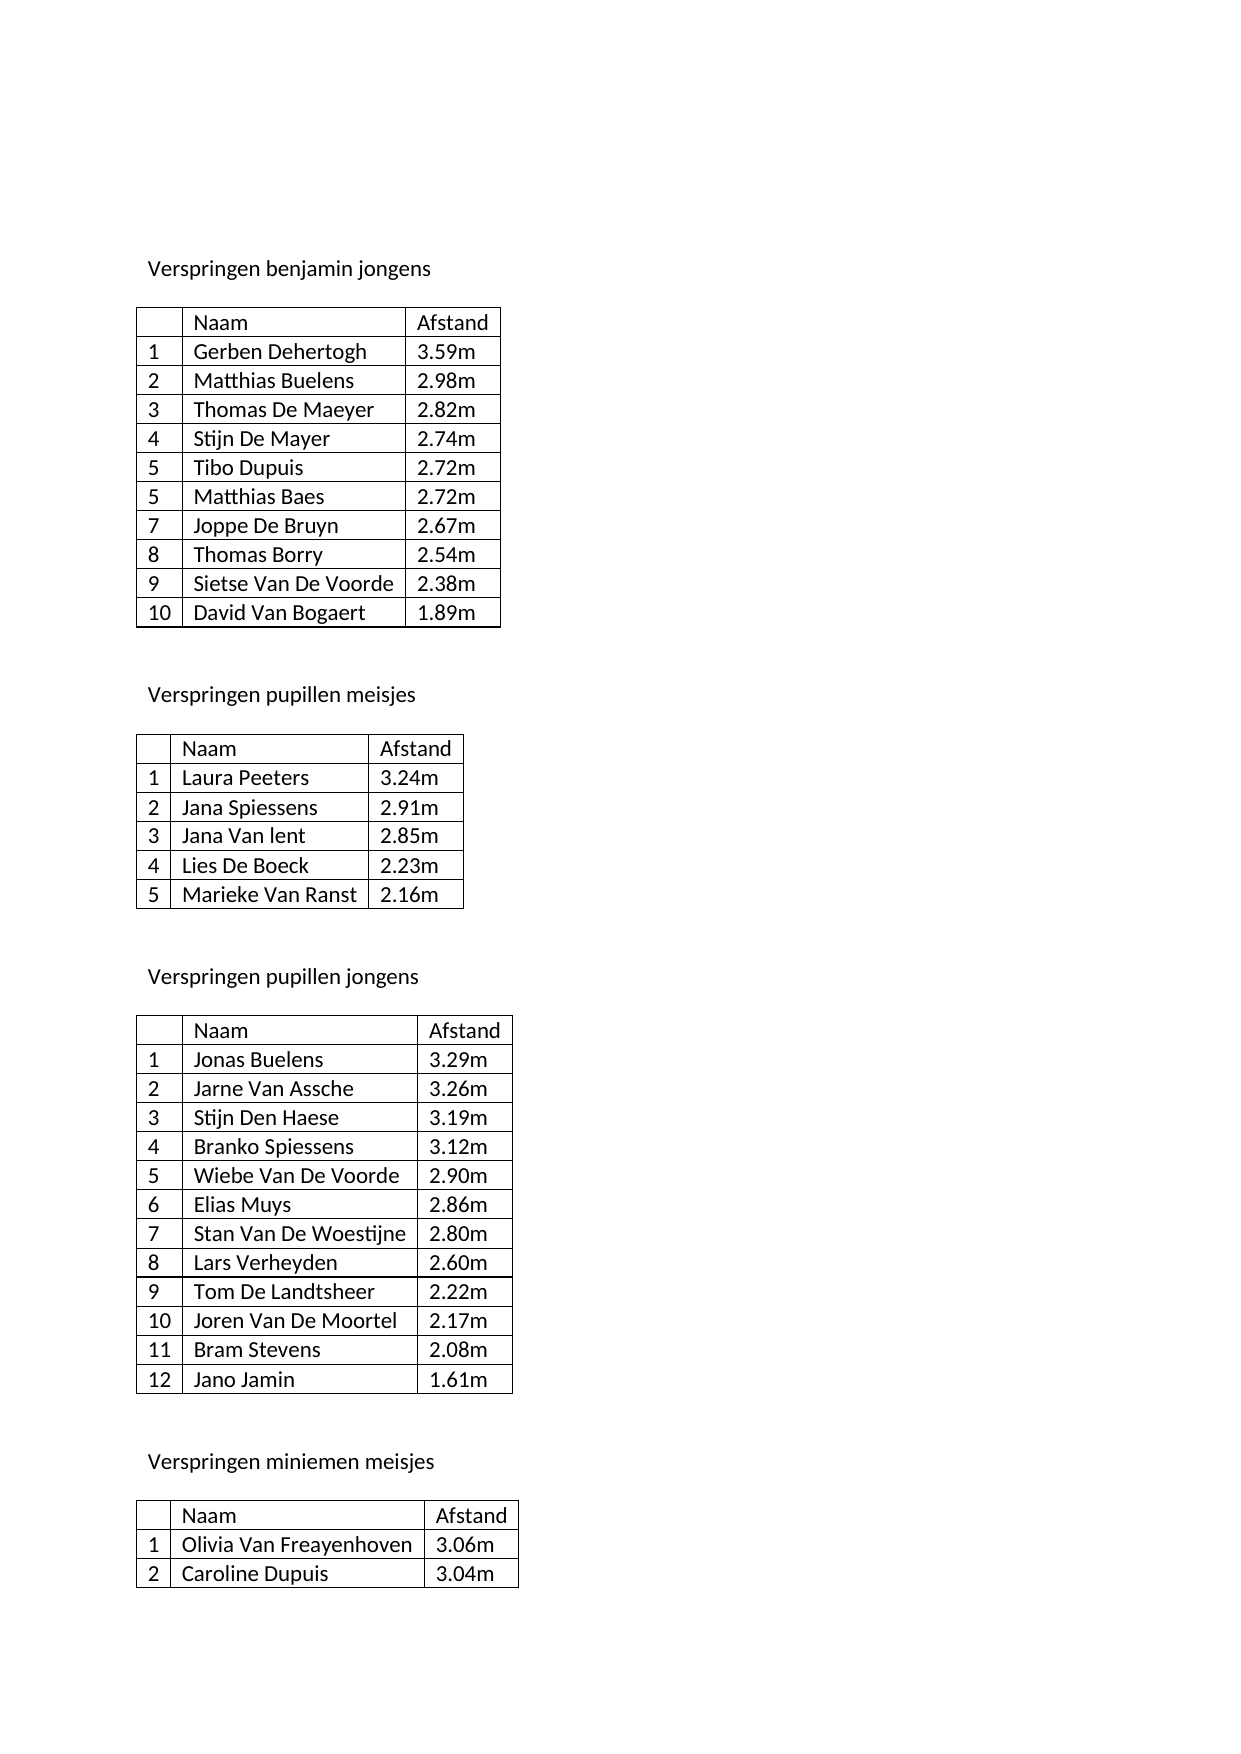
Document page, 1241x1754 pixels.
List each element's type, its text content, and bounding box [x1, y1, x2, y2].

table_header Afstand [425, 1501, 518, 1529]
table_cell Lars Verheyden [183, 1249, 417, 1276]
table_cell 3 [137, 395, 182, 423]
table_cell 9 [137, 569, 182, 597]
table_cell 3.24m [369, 764, 463, 792]
table_cell Jana Spiessens [171, 793, 368, 821]
table_header Naam [171, 1501, 424, 1529]
table_header Naam [183, 308, 405, 336]
table_cell 1.89m [406, 598, 500, 626]
table_cell Jarne Van Assche [183, 1074, 417, 1102]
table_header Naam [183, 1016, 417, 1044]
table_cell 2 [137, 366, 182, 394]
text Verspringen miniemen meisjes [148, 1447, 1093, 1475]
table_cell 3 [137, 822, 170, 850]
table_cell Jana Van lent [171, 822, 368, 850]
table_cell 11 [137, 1336, 182, 1364]
table_cell 6 [137, 1190, 182, 1218]
table_header Naam [171, 735, 368, 762]
table_cell Tibo Dupuis [183, 453, 405, 481]
table_cell 2.38m [406, 569, 500, 597]
table_cell 2 [137, 1074, 182, 1102]
table_cell 3 [137, 1103, 182, 1131]
table_cell 1 [137, 1045, 182, 1073]
table_cell 3.19m [418, 1103, 512, 1131]
table_cell 2.17m [418, 1307, 512, 1334]
table_cell 2.85m [369, 822, 463, 850]
table_cell Thomas De Maeyer [183, 395, 405, 423]
table_cell 1 [137, 337, 182, 365]
table_cell 2.98m [406, 366, 500, 394]
table_cell Jonas Buelens [183, 1045, 417, 1073]
table_cell Matthias Buelens [183, 366, 405, 394]
table_cell Tom De Landtsheer [183, 1278, 417, 1306]
table_cell 8 [137, 540, 182, 568]
table_cell 7 [137, 511, 182, 539]
table_cell Stijn Den Haese [183, 1103, 417, 1131]
table_header [137, 1016, 182, 1044]
table_cell 3.12m [418, 1132, 512, 1160]
table_cell Sietse Van De Voorde [183, 569, 405, 597]
table_cell 7 [137, 1219, 182, 1247]
table_cell Wiebe Van De Voorde [183, 1161, 417, 1189]
table_cell 5 [137, 880, 170, 908]
table_header Afstand [406, 308, 500, 336]
table_cell 4 [137, 1132, 182, 1160]
table_cell 2 [137, 793, 170, 821]
table_cell Gerben Dehertogh [183, 337, 405, 365]
table_cell 1.61m [418, 1365, 512, 1393]
table_cell Olivia Van Freayenhoven [171, 1530, 424, 1558]
table_cell Stijn De Mayer [183, 424, 405, 452]
table_cell 2.90m [418, 1161, 512, 1189]
table_cell 2.23m [369, 851, 463, 879]
table_cell Thomas Borry [183, 540, 405, 568]
table_cell 5 [137, 482, 182, 510]
table_cell 2.54m [406, 540, 500, 568]
table_cell 8 [137, 1249, 182, 1276]
table_cell 2.72m [406, 482, 500, 510]
table_header [137, 308, 182, 336]
table_cell 10 [137, 1307, 182, 1334]
table_cell 2.74m [406, 424, 500, 452]
table_cell 3.26m [418, 1074, 512, 1102]
table_cell 3.06m [425, 1530, 518, 1558]
table_cell Laura Peeters [171, 764, 368, 792]
table_cell Elias Muys [183, 1190, 417, 1218]
table_cell 5 [137, 453, 182, 481]
table_cell 2.08m [418, 1336, 512, 1364]
table_cell 1 [137, 1530, 170, 1558]
table_cell Stan Van De Woestijne [183, 1219, 417, 1247]
table_cell Lies De Boeck [171, 851, 368, 879]
table_cell 3.04m [425, 1559, 518, 1587]
table_cell 3.29m [418, 1045, 512, 1073]
table_cell 1 [137, 764, 170, 792]
table_cell 5 [137, 1161, 182, 1189]
table_header [137, 735, 170, 762]
table_cell Matthias Baes [183, 482, 405, 510]
table_cell 2.72m [406, 453, 500, 481]
table_cell Marieke Van Ranst [171, 880, 368, 908]
table_cell 2.82m [406, 395, 500, 423]
table_cell 9 [137, 1278, 182, 1306]
table_cell 10 [137, 598, 182, 626]
text Verspringen benjamin jongens [148, 254, 1093, 282]
table_cell Bram Stevens [183, 1336, 417, 1364]
table_cell 4 [137, 851, 170, 879]
table_cell David Van Bogaert [183, 598, 405, 626]
table_cell 3.59m [406, 337, 500, 365]
table_cell 2.91m [369, 793, 463, 821]
table_cell 2.16m [369, 880, 463, 908]
table_cell 2.67m [406, 511, 500, 539]
table_cell Joppe De Bruyn [183, 511, 405, 539]
table_cell 4 [137, 424, 182, 452]
table_cell Caroline Dupuis [171, 1559, 424, 1587]
table_cell 2.80m [418, 1219, 512, 1247]
table_cell Jano Jamin [183, 1365, 417, 1393]
table_header [137, 1501, 170, 1529]
table_cell 2.86m [418, 1190, 512, 1218]
table_cell 12 [137, 1365, 182, 1393]
table_header Afstand [369, 735, 463, 762]
table_cell Branko Spiessens [183, 1132, 417, 1160]
table_cell Joren Van De Moortel [183, 1307, 417, 1334]
table_cell 2.22m [418, 1278, 512, 1306]
text Verspringen pupillen meisjes [148, 680, 1093, 708]
table_cell 2 [137, 1559, 170, 1587]
table_header Afstand [418, 1016, 512, 1044]
text Verspringen pupillen jongens [148, 962, 1093, 990]
table_cell 2.60m [418, 1249, 512, 1276]
